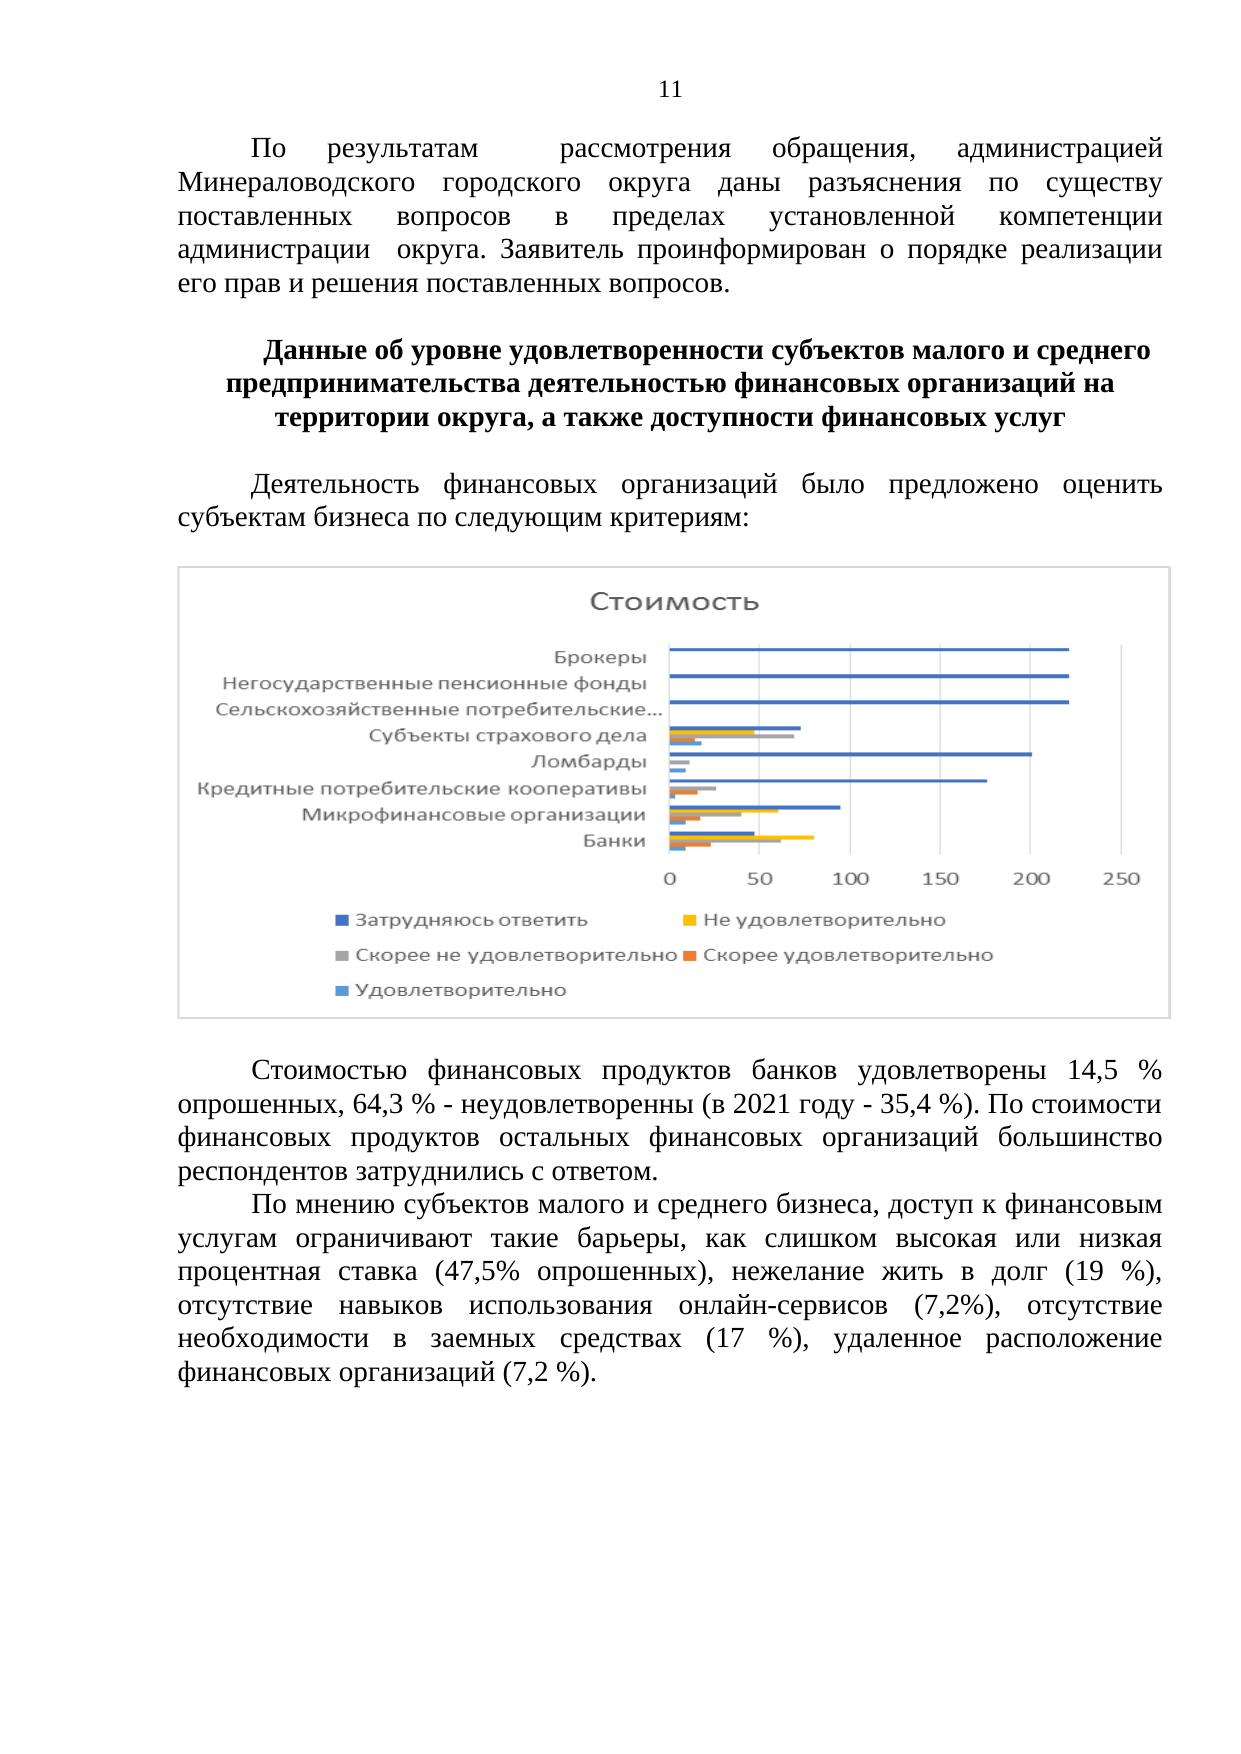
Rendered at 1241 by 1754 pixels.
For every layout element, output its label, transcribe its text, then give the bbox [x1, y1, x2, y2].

picture [177, 566, 1171, 1019]
text По результатам рассмотрения обращения, администрацией Минераловодского городского округа даны разъяснения по существу поставленных вопросов в пределах установленной компетенции администрации округа. Заявитель проинформирован о порядке реализации его прав и решения поставленных вопросов. [177, 131, 1163, 298]
text Данные об уровне удовлетворенности субъектов малого и среднего предпринимательства деятельностью финансовых организаций на территории округа, а также доступности финансовых услуг [177, 332, 1163, 432]
text Стоимостью финансовых продуктов банков удовлетворены 14,5 % опрошенных, 64,3 % - неудовлетворенны (в 2021 году - 35,4 %). По стоимости финансовых продуктов остальных финансовых организаций большинство респондентов затруднились с ответом. [177, 1052, 1163, 1186]
text Деятельность финансовых организаций было предложено оценить субъектам бизнеса по следующим критериям: [177, 466, 1163, 533]
text По мнению субъектов малого и среднего бизнеса, доступ к финансовым услугам ограничивают такие барьеры, как слишком высокая или низкая процентная ставка (47,5% опрошенных), нежелание жить в долг (19 %), отсутствие навыков использования онлайн-сервисов (7,2%), отсутствие необходимости в заемных средствах (17 %), удаленное расположение финансовых организаций (7,2 %). [177, 1186, 1163, 1388]
